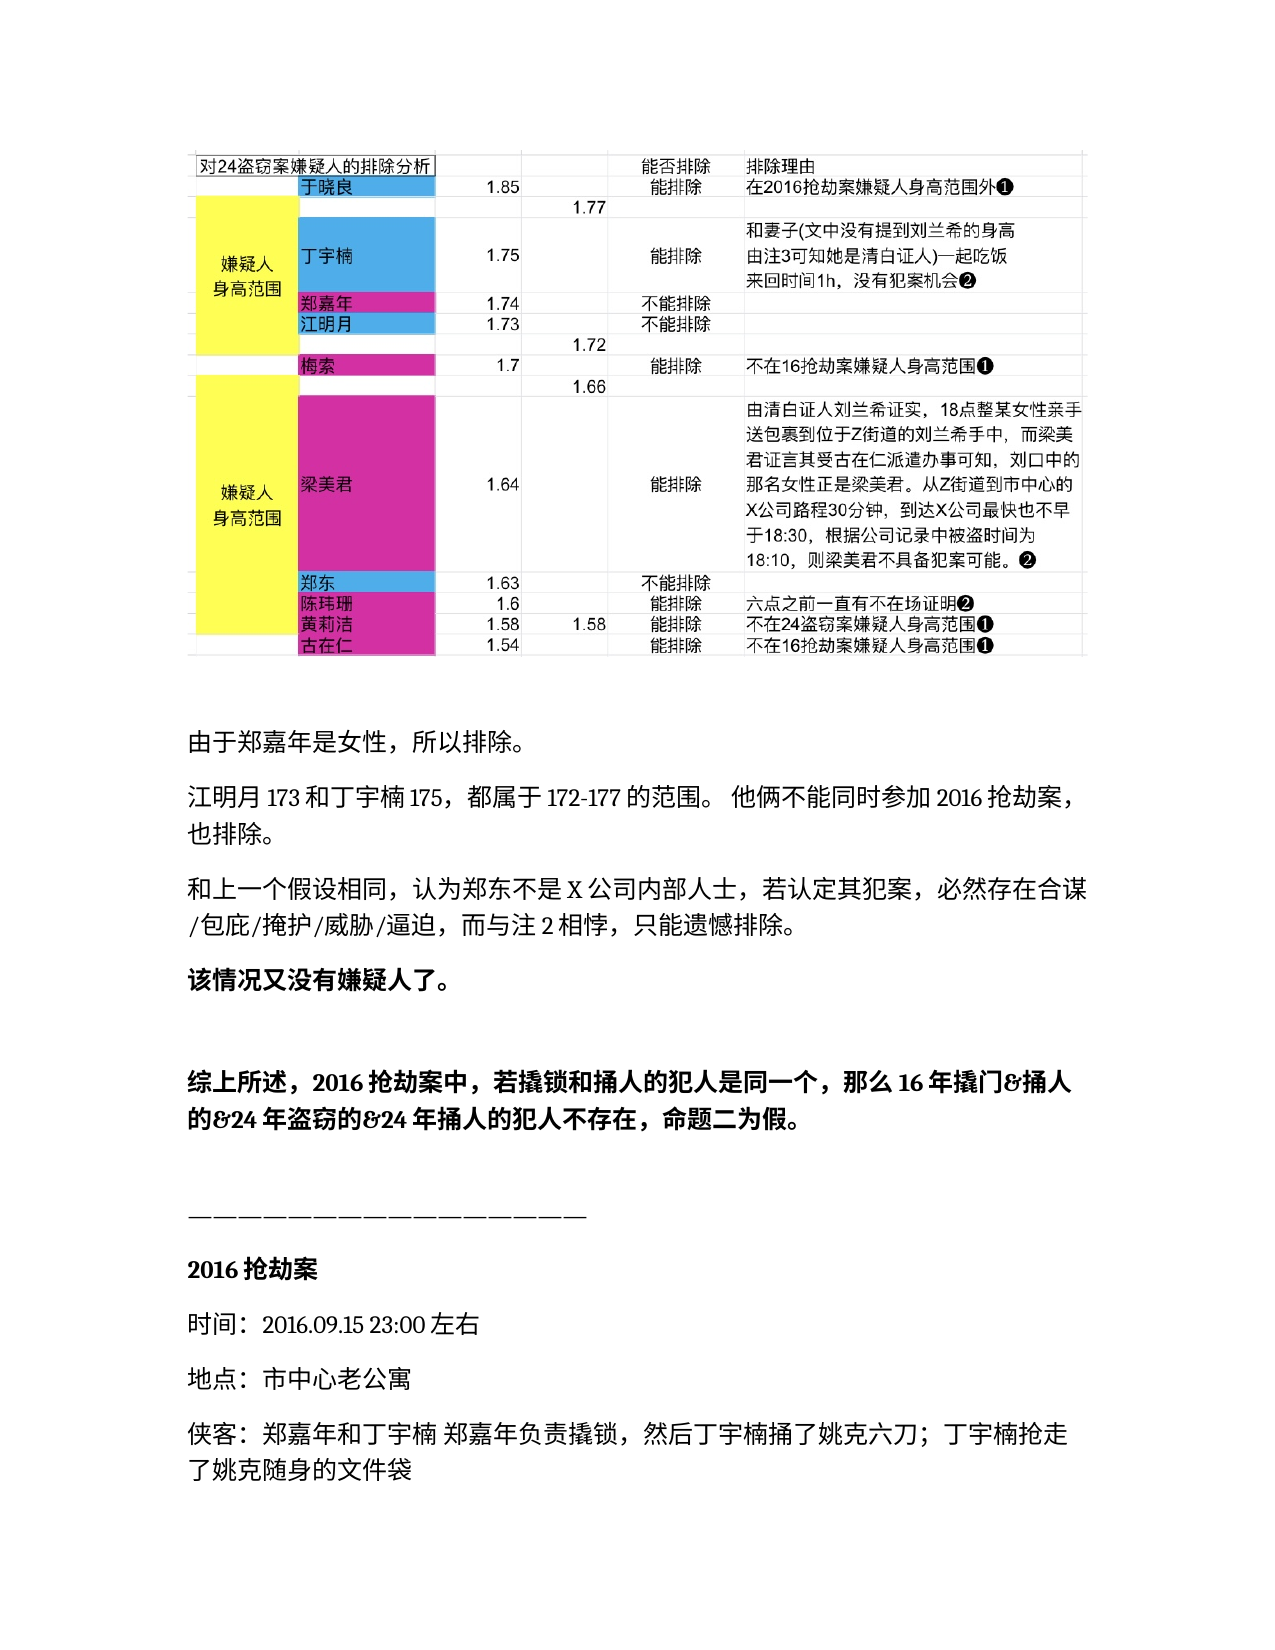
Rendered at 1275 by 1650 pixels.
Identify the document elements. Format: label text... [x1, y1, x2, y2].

text 该情况又没有嫌疑人了。 [187, 960, 1087, 997]
text 江明月173和丁宇楠175，都属于172-177的范围。 他俩不能同时参加2016抢劫案，也排除。 [187, 778, 1087, 850]
text 2016抢劫案 [187, 1249, 1087, 1285]
text 由于郑嘉年是女性，所以排除。 [187, 723, 1087, 759]
picture [187, 150, 1088, 657]
text 时间：2016.09.15 23:00左右 [187, 1304, 1087, 1340]
text 和上一个假设相同，认为郑东不是X公司内部人士，若认定其犯案，必然存在合谋/包庇/掩护/威胁/逼迫，而与注2相悖，只能遗憾排除。 [187, 869, 1087, 942]
text 综上所述，2016抢劫案中，若撬锁和捅人的犯人是同一个，那么16年撬门&捅人的&24年盗窃的&24年捅人的犯人不存在，命题二为假。 [187, 1063, 1087, 1135]
text ———————————————— [187, 1202, 1087, 1230]
text 侠客：郑嘉年和丁宇楠 郑嘉年负责撬锁，然后丁宇楠捅了姚克六刀；丁宇楠抢走了姚克随身的文件袋 [187, 1414, 1087, 1487]
text 地点：市中心老公寓 [187, 1359, 1087, 1395]
